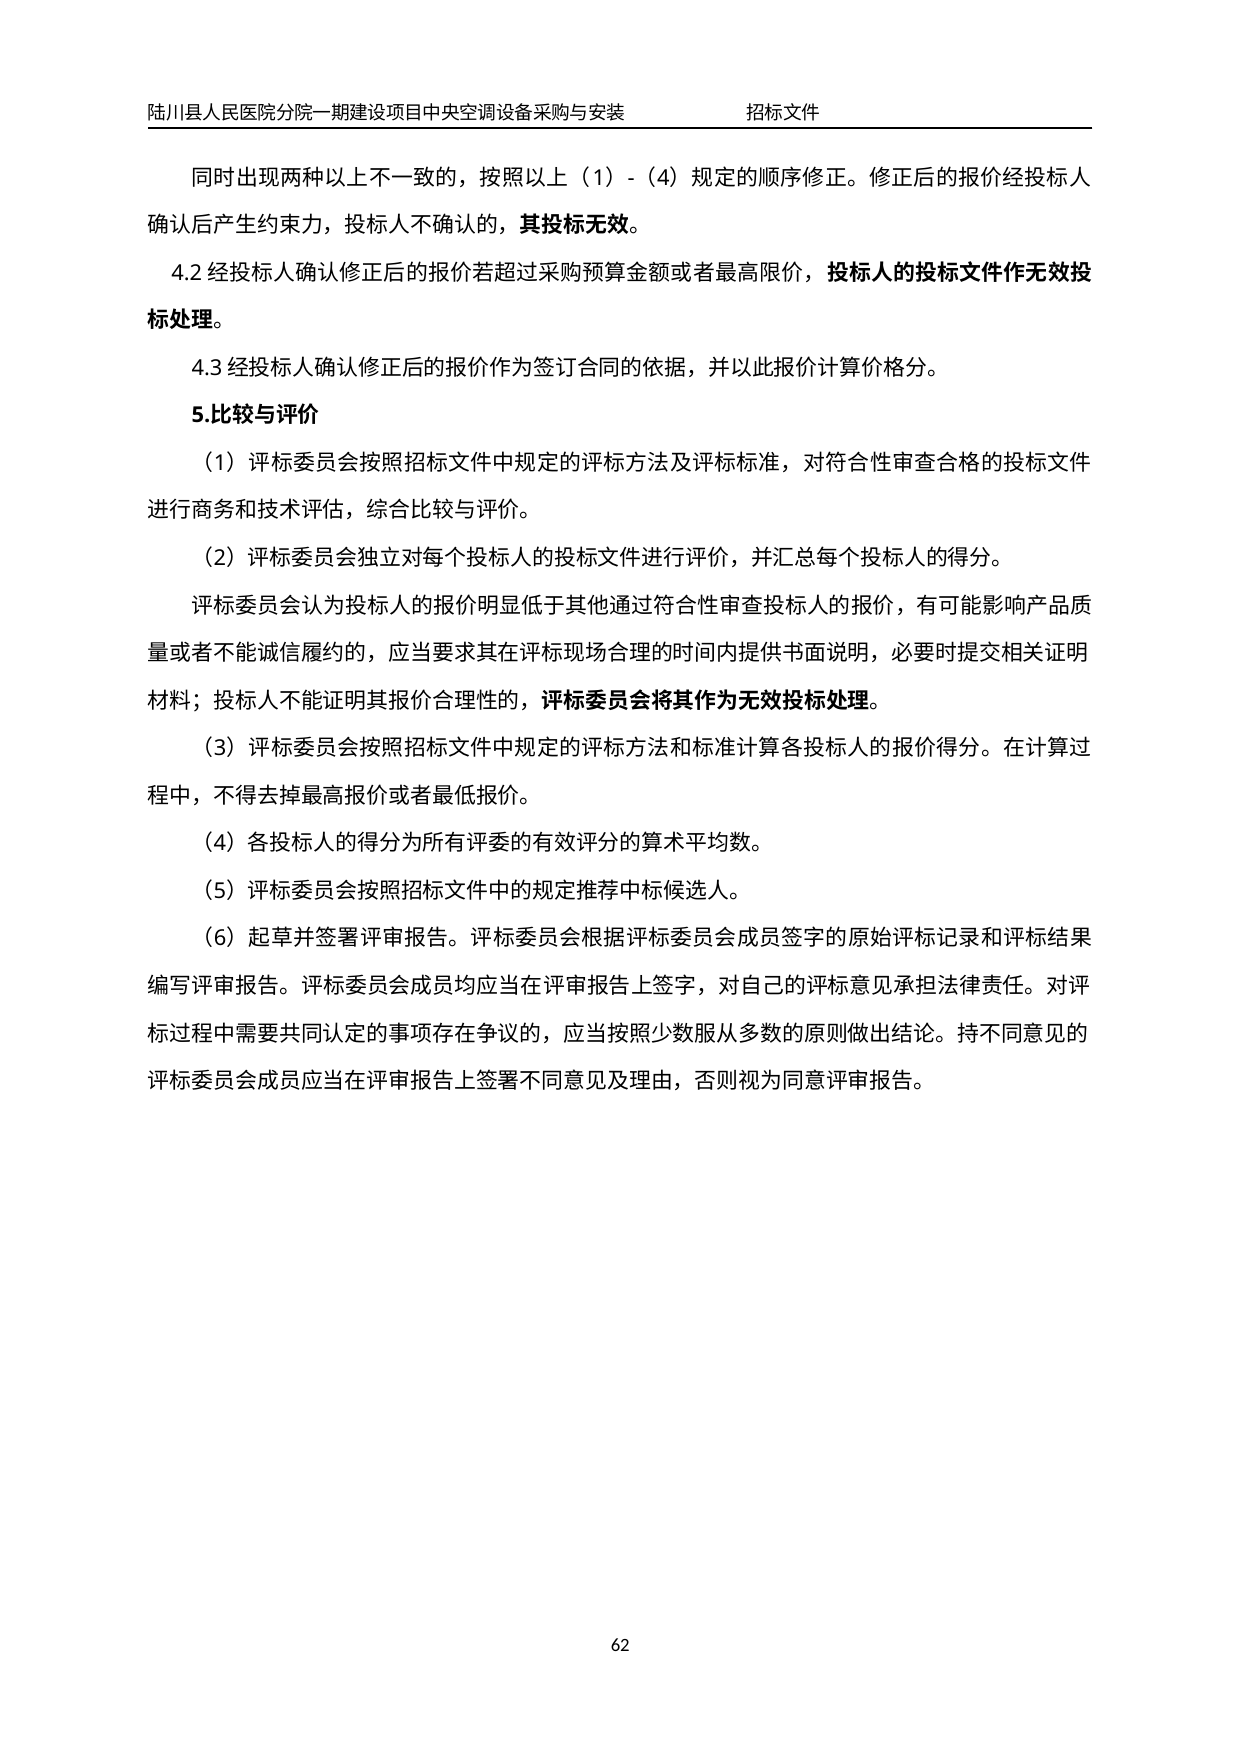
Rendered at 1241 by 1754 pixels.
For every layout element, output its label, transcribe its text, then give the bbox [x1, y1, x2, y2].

text （6）起草并签署评审报告。评标委员会根据评标委员会成员签字的原始评标记录和评标结果编写评审报告。评标委员会成员均应当在评审报告上签字，对自己的评标意见承担法律责任。对评标过程中需要共同认定的事项存在争议的，应当按照少数服从多数的原则做出结论。持不同意见的评标委员会成员应当在评审报告上签署不同意见及理由，否则视为同意评审报告。 [148, 920, 1092, 1095]
text （2）评标委员会独立对每个投标人的投标文件进行评价，并汇总每个投标人的得分。 [148, 540, 1092, 572]
text （5）评标委员会按照招标文件中的规定推荐中标候选人。 [148, 873, 1092, 904]
text （3）评标委员会按照招标文件中规定的评标方法和标准计算各投标人的报价得分。在计算过程中，不得去掉最高报价或者最低报价。 [148, 730, 1092, 809]
subtitle 5.比较与评价 [191, 397, 1092, 429]
text 同时出现两种以上不一致的，按照以上（1）-（4）规定的顺序修正。修正后的报价经投标人确认后产生约束力，投标人不确认的，其投标无效。 [148, 159, 1092, 239]
subtitle 4.2经投标人确认修正后的报价若超过采购预算金额或者最高限价，投标人的投标文件作无效投标处理。 [148, 254, 1092, 334]
text 4.3经投标人确认修正后的报价作为签订合同的依据，并以此报价计算价格分。 [148, 350, 1092, 381]
text （1）评标委员会按照招标文件中规定的评标方法及评标标准，对符合性审查合格的投标文件进行商务和技术评估，综合比较与评价。 [148, 445, 1092, 524]
text （4）各投标人的得分为所有评委的有效评分的算术平均数。 [148, 825, 1092, 857]
text 评标委员会认为投标人的报价明显低于其他通过符合性审查投标人的报价，有可能影响产品质量或者不能诚信履约的，应当要求其在评标现场合理的时间内提供书面说明，必要时提交相关证明材料；投标人不能证明其报价合理性的，评标委员会将其作为无效投标处理。 [148, 588, 1092, 714]
